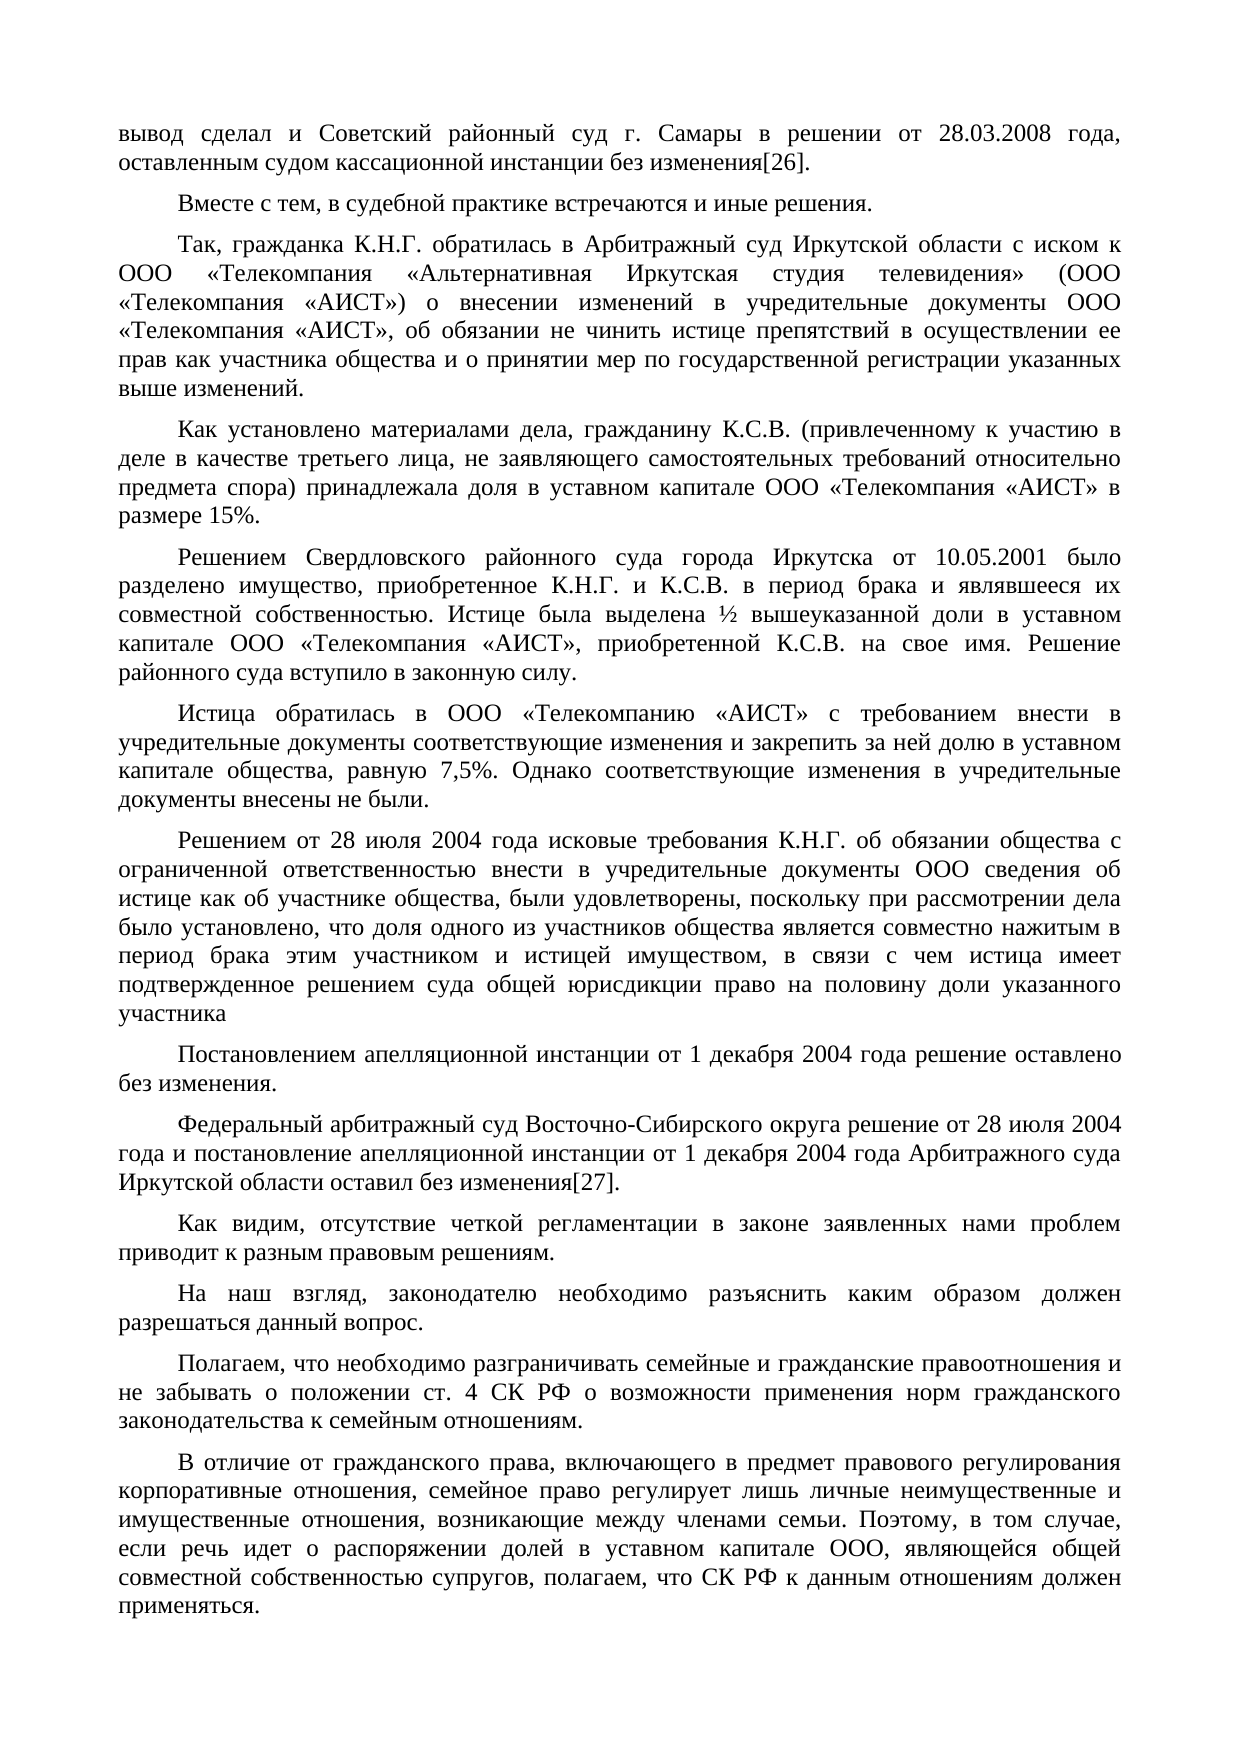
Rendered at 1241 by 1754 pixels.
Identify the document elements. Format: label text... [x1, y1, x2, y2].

text Решением Свердловского районного суда города Иркутска от 10.05.2001 было разделено имущество, приобретенное К.Н.Г. и К.С.В. в период брака и являвшееся их совместной собственностью. Истице была выделена ½ вышеуказанной доли в уставном капитале ООО «Телекомпания «АИСТ», приобретенной К.С.В. на свое имя. Решение районного суда вступило в законную силу. [118, 542, 1122, 686]
text Вместе с тем, в судебной практике встречаются и иные решения. [118, 188, 1122, 217]
text Федеральный арбитражный суд Восточно-Сибирского округа решение от 28 июля 2004 года и постановление апелляционной инстанции от 1 декабря 2004 года Арбитражного суда Иркутской области оставил без изменения[27]. [118, 1109, 1122, 1196]
text Решением от 28 июля 2004 года исковые требования К.Н.Г. об обязании общества с ограниченной ответственностью внести в учредительные документы ООО сведения об истице как об участнике общества, были удовлетворены, поскольку при рассмотрении дела было установлено, что доля одного из участников общества является совместно нажитым в период брака этим участником и истицей имуществом, в связи с чем истица имеет подтвержденное решением суда общей юрисдикции право на половину доли указанного участника [118, 826, 1122, 1027]
text На наш взгляд, законодателю необходимо разъяснить каким образом должен разрешаться данный вопрос. [118, 1278, 1122, 1336]
text Как установлено материалами дела, гражданину К.С.В. (привлеченному к участию в деле в качестве третьего лица, не заявляющего самостоятельных требований относительно предмета спора) принадлежала доля в уставном капитале ООО «Телекомпания «АИСТ» в размере 15%. [118, 414, 1122, 529]
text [118, 118, 1122, 176]
text Так, гражданка К.Н.Г. обратилась в Арбитражный суд Иркутской области с иском к ООО «Телекомпания «Альтернативная Иркутская студия телевидения» (ООО «Телекомпания «АИСТ») о внесении изменений в учредительные документы ООО «Телекомпания «АИСТ», об обязании не чинить истице препятствий в осуществлении ее прав как участника общества и о принятии мер по государственной регистрации указанных выше изменений. [118, 229, 1122, 402]
text Как видим, отсутствие четкой регламентации в законе заявленных нами проблем приводит к разным правовым решениям. [118, 1208, 1122, 1266]
text Истица обратилась в ООО «Телекомпанию «АИСТ» с требованием внести в учредительные документы соответствующие изменения и закрепить за ней долю в уставном капитале общества, равную 7,5%. Однако соответствующие изменения в учредительные документы внесены не были. [118, 698, 1122, 813]
text В отличие от гражданского права, включающего в предмет правового регулирования корпоративные отношения, семейное право регулирует лишь личные неимущественные и имущественные отношения, возникающие между членами семьи. Поэтому, в том случае, если речь идет о распоряжении долей в уставном капитале ООО, являющейся общей совместной собственностью супругов, полагаем, что СК РФ к данным отношениям должен применяться. [118, 1447, 1122, 1619]
text Постановлением апелляционной инстанции от 1 декабря 2004 года решение оставлено без изменения. [118, 1039, 1122, 1097]
text Полагаем, что необходимо разграничивать семейные и гражданские правоотношения и не забывать о положении ст. 4 СК РФ о возможности применения норм гражданского законодательства к семейным отношениям. [118, 1348, 1122, 1434]
